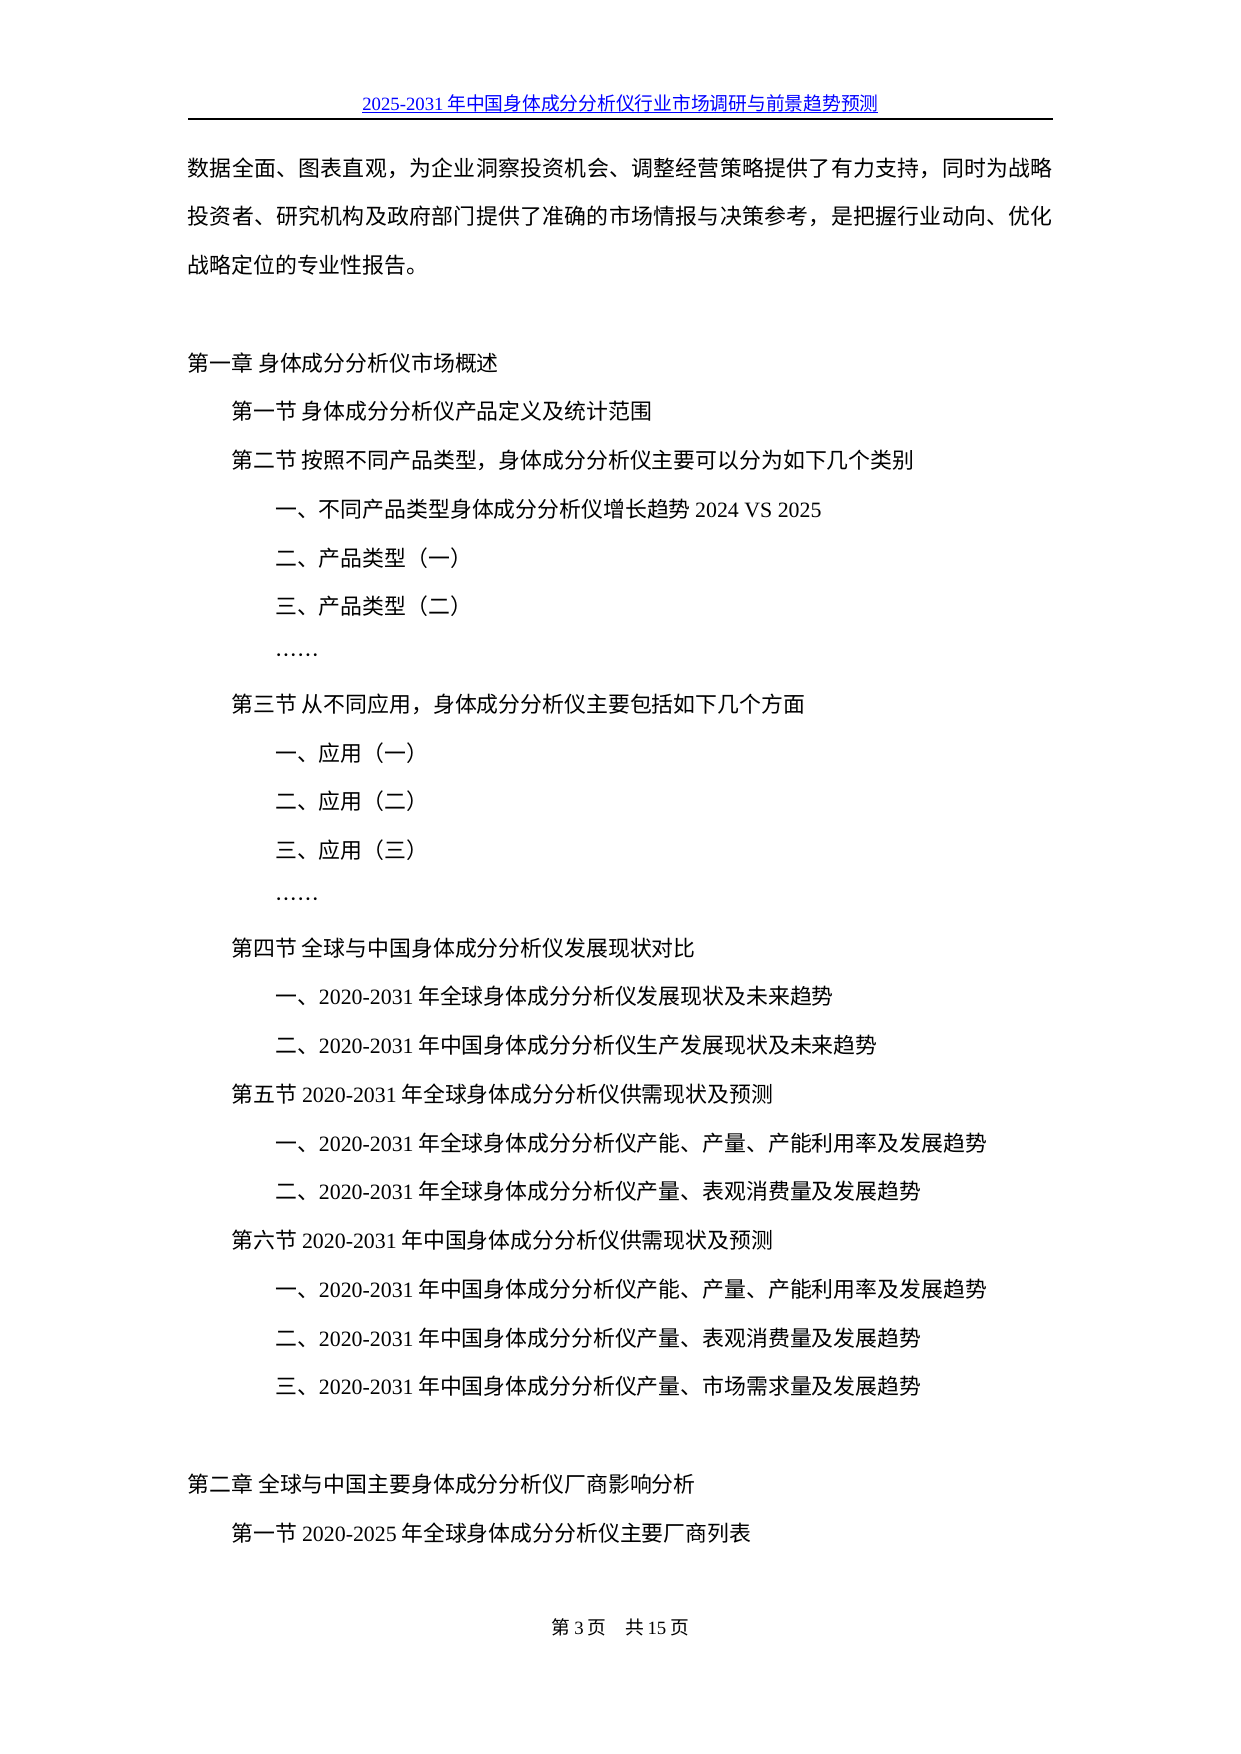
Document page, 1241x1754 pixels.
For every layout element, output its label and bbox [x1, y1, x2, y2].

text [187, 150, 1053, 1548]
